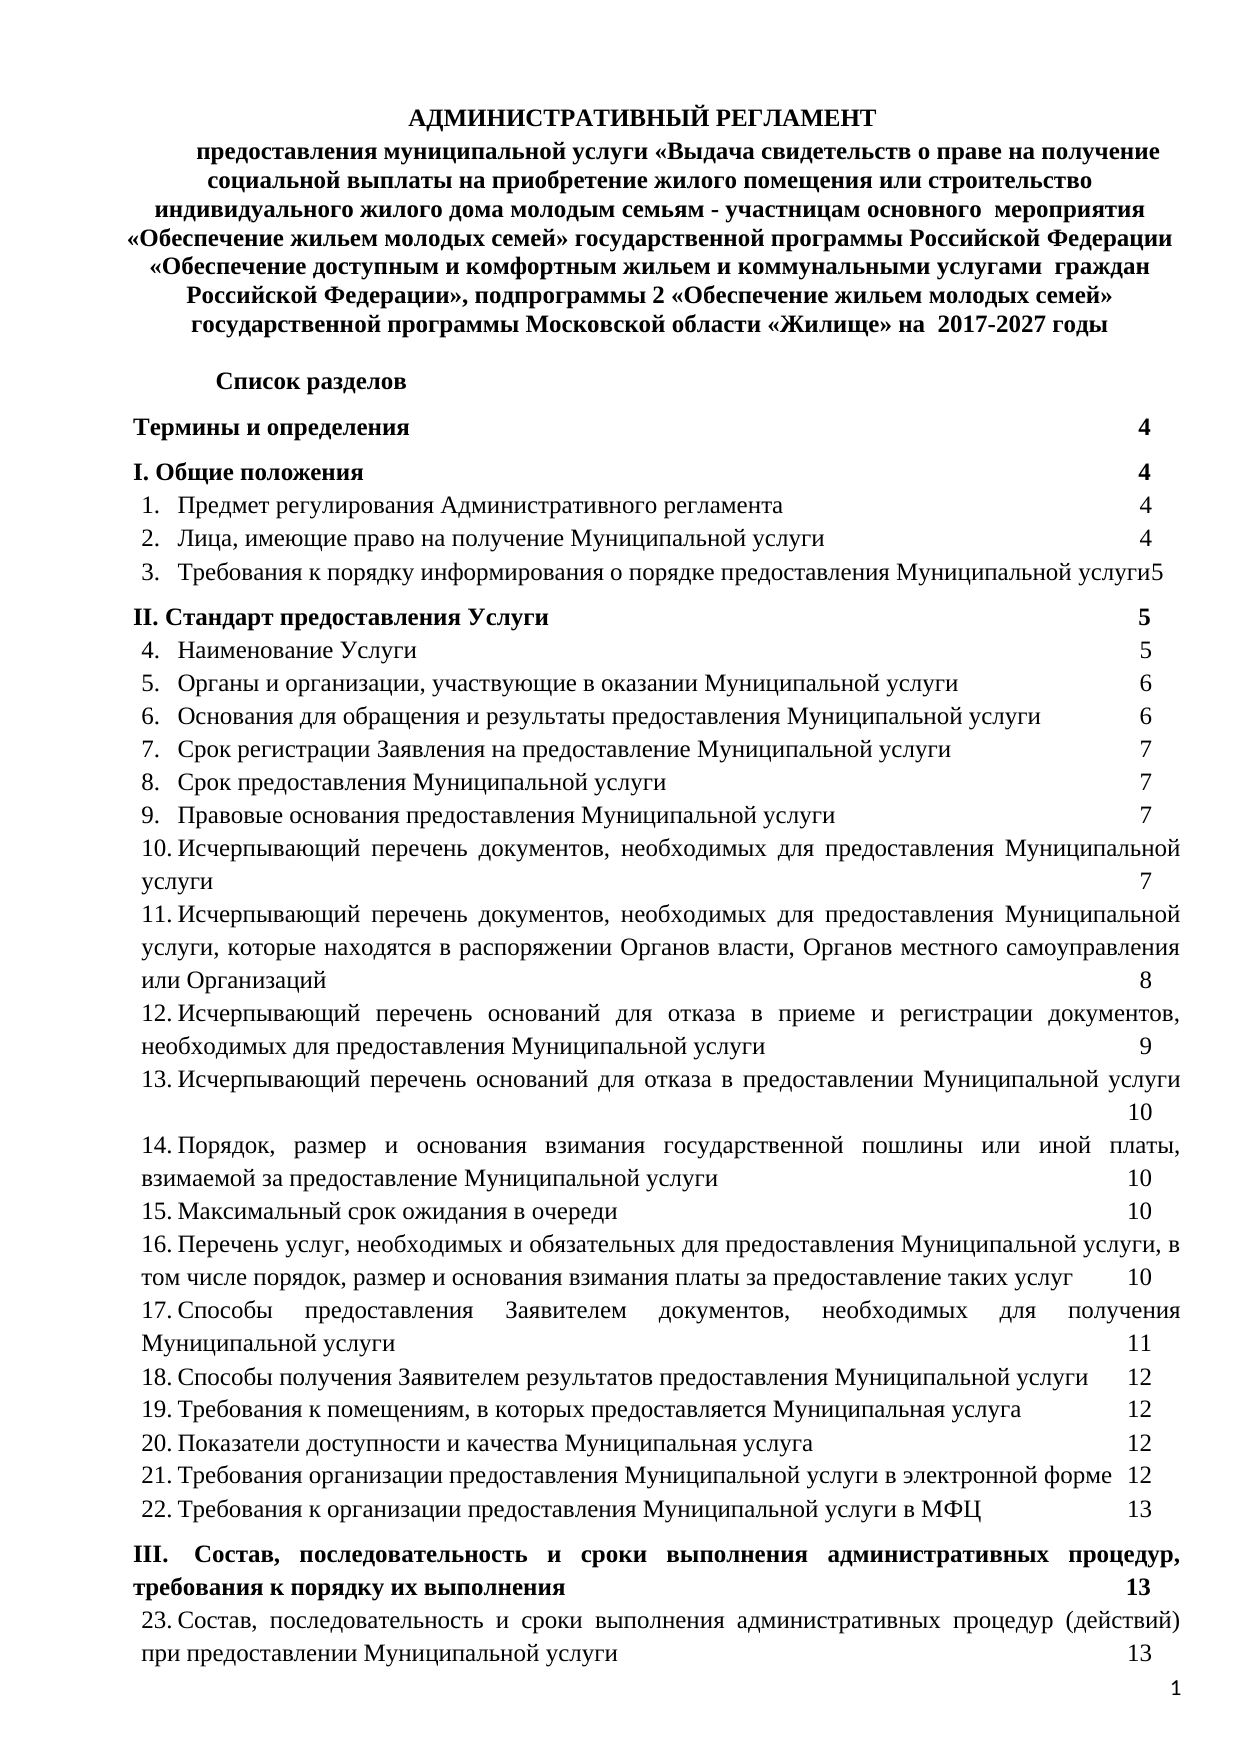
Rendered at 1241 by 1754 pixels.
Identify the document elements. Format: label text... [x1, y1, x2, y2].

text 14. Порядок, размер и основания взимания государственной пошлины или иной платы, взимаемой за предоставление Муниципальной услуги 10 [141, 1130, 1181, 1192]
text 10. Исчерпывающий перечень документов, необходимых для предоставления Муниципальной услуги 7 [141, 833, 1181, 895]
text 7. Срок регистрации Заявления на предоставление Муниципальной услуги 7 [141, 734, 1181, 763]
text 5. Органы и организации, участвующие в оказании Муниципальной услуги 6 [141, 668, 1181, 697]
text 22. Требования к организации предоставления Муниципальной услуги в МФЦ 13 [141, 1494, 1181, 1522]
text III. Состав, последовательность и сроки выполнения административных процедур, требования к порядку их выполнения 13 [133, 1539, 1181, 1601]
text 15. Максимальный срок ожидания в очереди 10 [141, 1196, 1181, 1225]
text 6. Основания для обращения и результаты предоставления Муниципальной услуги 6 [141, 701, 1181, 730]
text 11. Исчерпывающий перечень документов, необходимых для предоставления Муниципальной услуги, которые находятся в распоряжении Органов власти, Органов местного самоуправления или Организаций 8 [141, 899, 1181, 994]
text АДМИНИСТРАТИВНЫЙ РЕГЛАМЕНТ [118, 103, 1166, 132]
text 23. Состав, последовательность и сроки выполнения административных процедур (действий) при предоставлении Муниципальной услуги 13 [141, 1605, 1181, 1667]
text 12. Исчерпывающий перечень оснований для отказа в приеме и регистрации документов, необходимых для предоставления Муниципальной услуги 9 [141, 998, 1181, 1060]
text 1. Предмет регулирования Административного регламента 4 [141, 491, 1181, 519]
text предоставления муниципальной услуги «Выдача свидетельств о праве на получение социальной выплаты на приобретение жилого помещения или строительство индивидуального жилого дома молодым семьям - участницам основного мероприятия «Обеспечение жильем молодых семей» государственной программы Российской Федерации «Обеспечение доступным и комфортным жильем и коммунальными услугами граждан Российской Федерации», подпрограммы 2 «Обеспечение жильем молодых семей» государственной программы Московской области «Жилище» на 2017-2027 годы [118, 136, 1181, 338]
text Термины и определения 4 [133, 412, 1181, 441]
text 21. Требования организации предоставления Муниципальной услуги в электронной форме 12 [141, 1461, 1181, 1489]
text 18. Способы получения Заявителем результатов предоставления Муниципальной услуги 12 [141, 1362, 1181, 1390]
text 4. Наименование Услуги 5 [141, 635, 1181, 664]
text 3. Требования к порядку информирования о порядке предоставления Муниципальной услуги 5 [141, 557, 1181, 585]
text 17. Способы предоставления Заявителем документов, необходимых для получения Муниципальной услуги 11 [141, 1296, 1181, 1357]
text 19. Требования к помещениям, в которых предоставляется Муниципальная услуга 12 [141, 1394, 1181, 1423]
text I. Общие положения 4 [133, 457, 1181, 486]
text 13. Исчерпывающий перечень оснований для отказа в предоставлении Муниципальной услуги 10 [141, 1064, 1181, 1126]
text 16. Перечень услуг, необходимых и обязательных для предоставления Муниципальной услуги, в том числе порядок, размер и основания взимания платы за предоставление таких услуг 10 [141, 1229, 1181, 1291]
text 9. Правовые основания предоставления Муниципальной услуги 7 [141, 800, 1181, 829]
text II. Стандарт предоставления Услуги 5 [133, 602, 1181, 631]
text 8. Срок предоставления Муниципальной услуги 7 [141, 767, 1181, 796]
text Список разделов [118, 366, 1181, 395]
text 2. Лица, имеющие право на получение Муниципальной услуги 4 [141, 523, 1181, 552]
text 20. Показатели доступности и качества Муниципальная услуга 12 [141, 1428, 1181, 1456]
